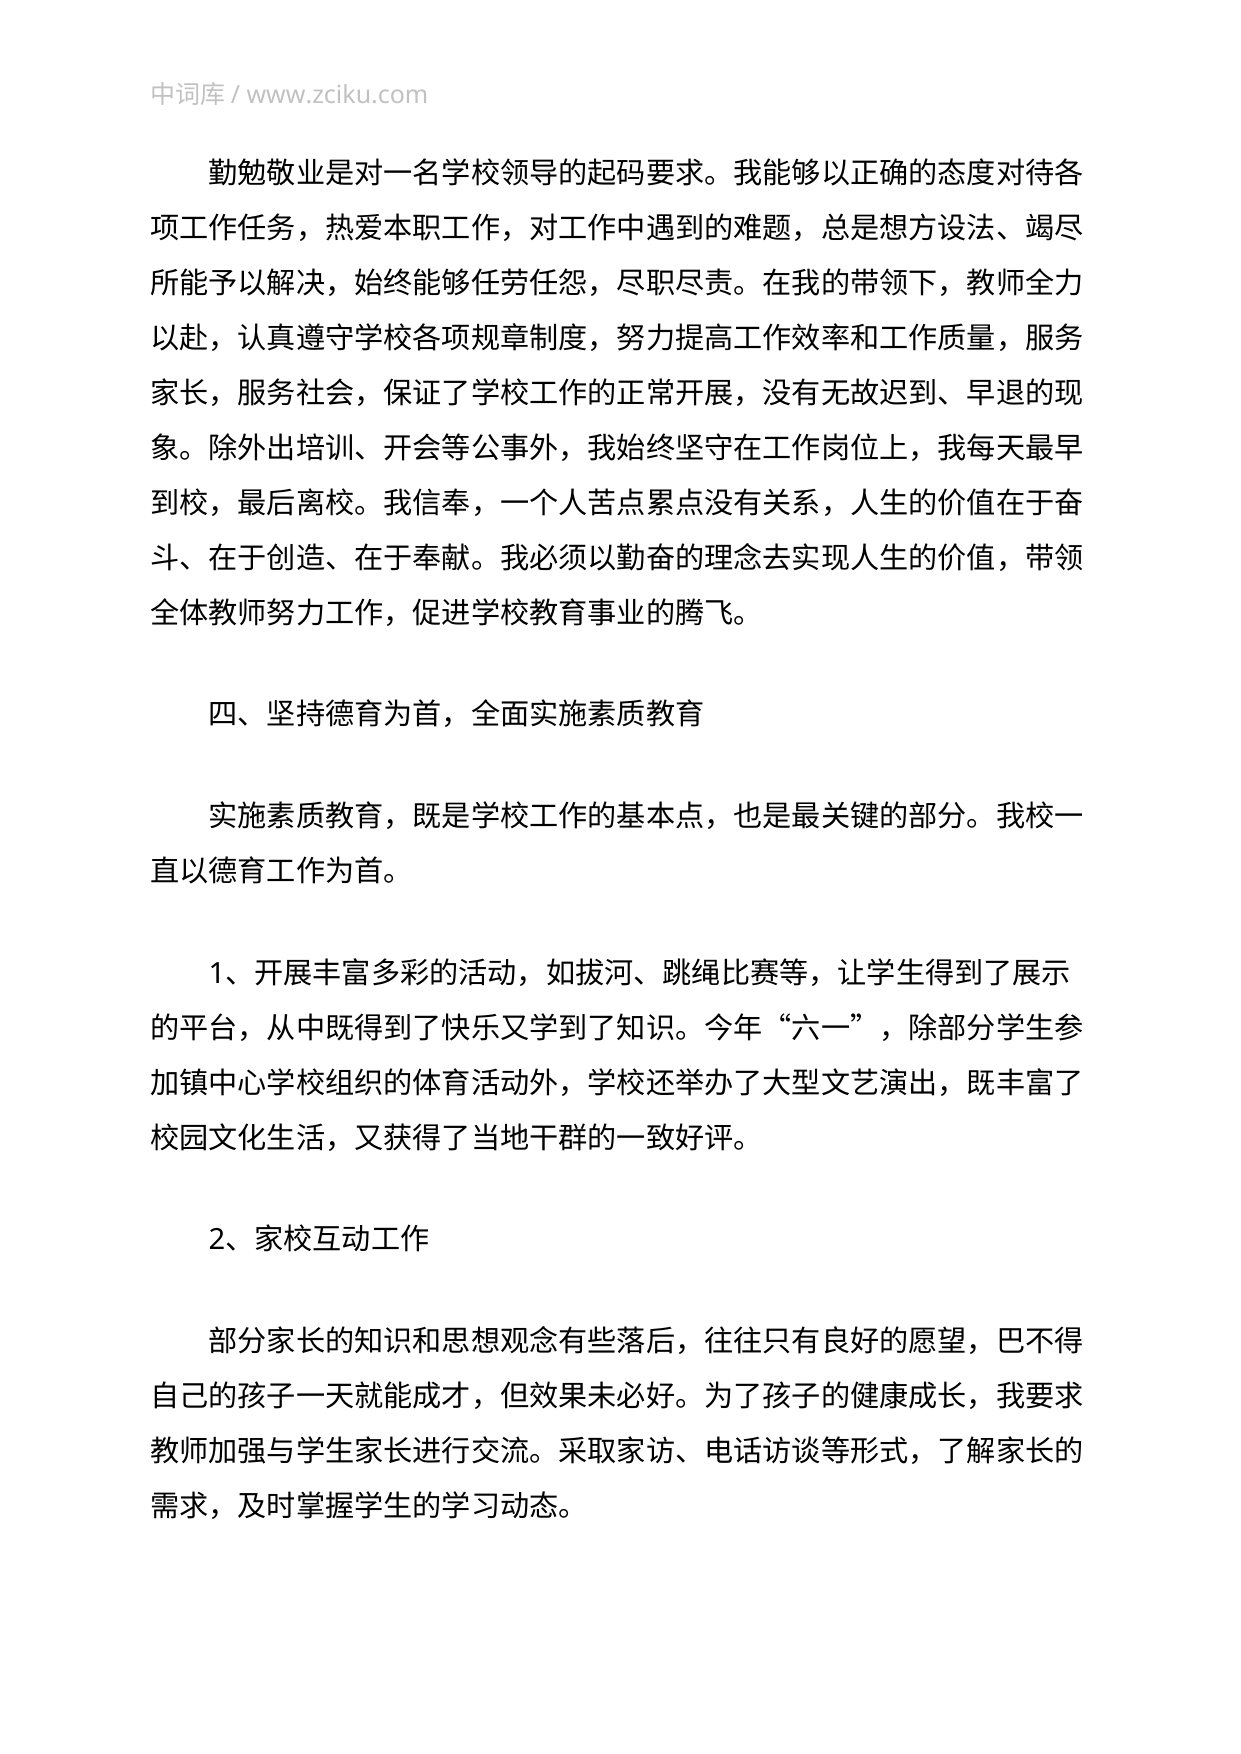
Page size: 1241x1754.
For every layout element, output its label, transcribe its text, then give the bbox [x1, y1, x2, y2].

text 2、家校互动工作 [150, 1216, 1090, 1258]
text 勤勉敬业是对一名学校领导的起码要求。我能够以正确的态度对待各项工作任务，热爱本职工作，对工作中遇到的难题，总是想方设法、竭尽所能予以解决，始终能够任劳任怨，尽职尽责。在我的带领下，教师全力以赴，认真遵守学校各项规章制度，努力提高工作效率和工作质量，服务家长，服务社会，保证了学校工作的正常开展，没有无故迟到、早退的现象。除外出培训、开会等公事外，我始终坚守在工作岗位上，我每天最早到校，最后离校。我信奉，一个人苦点累点没有关系，人生的价值在于奋斗、在于创造、在于奉献。我必须以勤奋的理念去实现人生的价值，带领全体教师努力工作，促进学校教育事业的腾飞。 [150, 150, 1090, 631]
text 部分家长的知识和思想观念有些落后，往往只有良好的愿望，巴不得自己的孩子一天就能成才，但效果未必好。为了孩子的健康成长，我要求教师加强与学生家长进行交流。采取家访、电话访谈等形式，了解家长的需求，及时掌握学生的学习动态。 [150, 1318, 1090, 1525]
text 实施素质教育，既是学校工作的基本点，也是最关键的部分。我校一直以德育工作为首。 [150, 793, 1090, 890]
text 1、开展丰富多彩的活动，如拔河、跳绳比赛等，让学生得到了展示的平台，从中既得到了快乐又学到了知识。今年“六一”，除部分学生参加镇中心学校组织的体育活动外，学校还举办了大型文艺演出，既丰富了校园文化生活，又获得了当地干群的一致好评。 [150, 949, 1090, 1156]
text 四、坚持德育为首，全面实施素质教育 [150, 691, 1090, 733]
